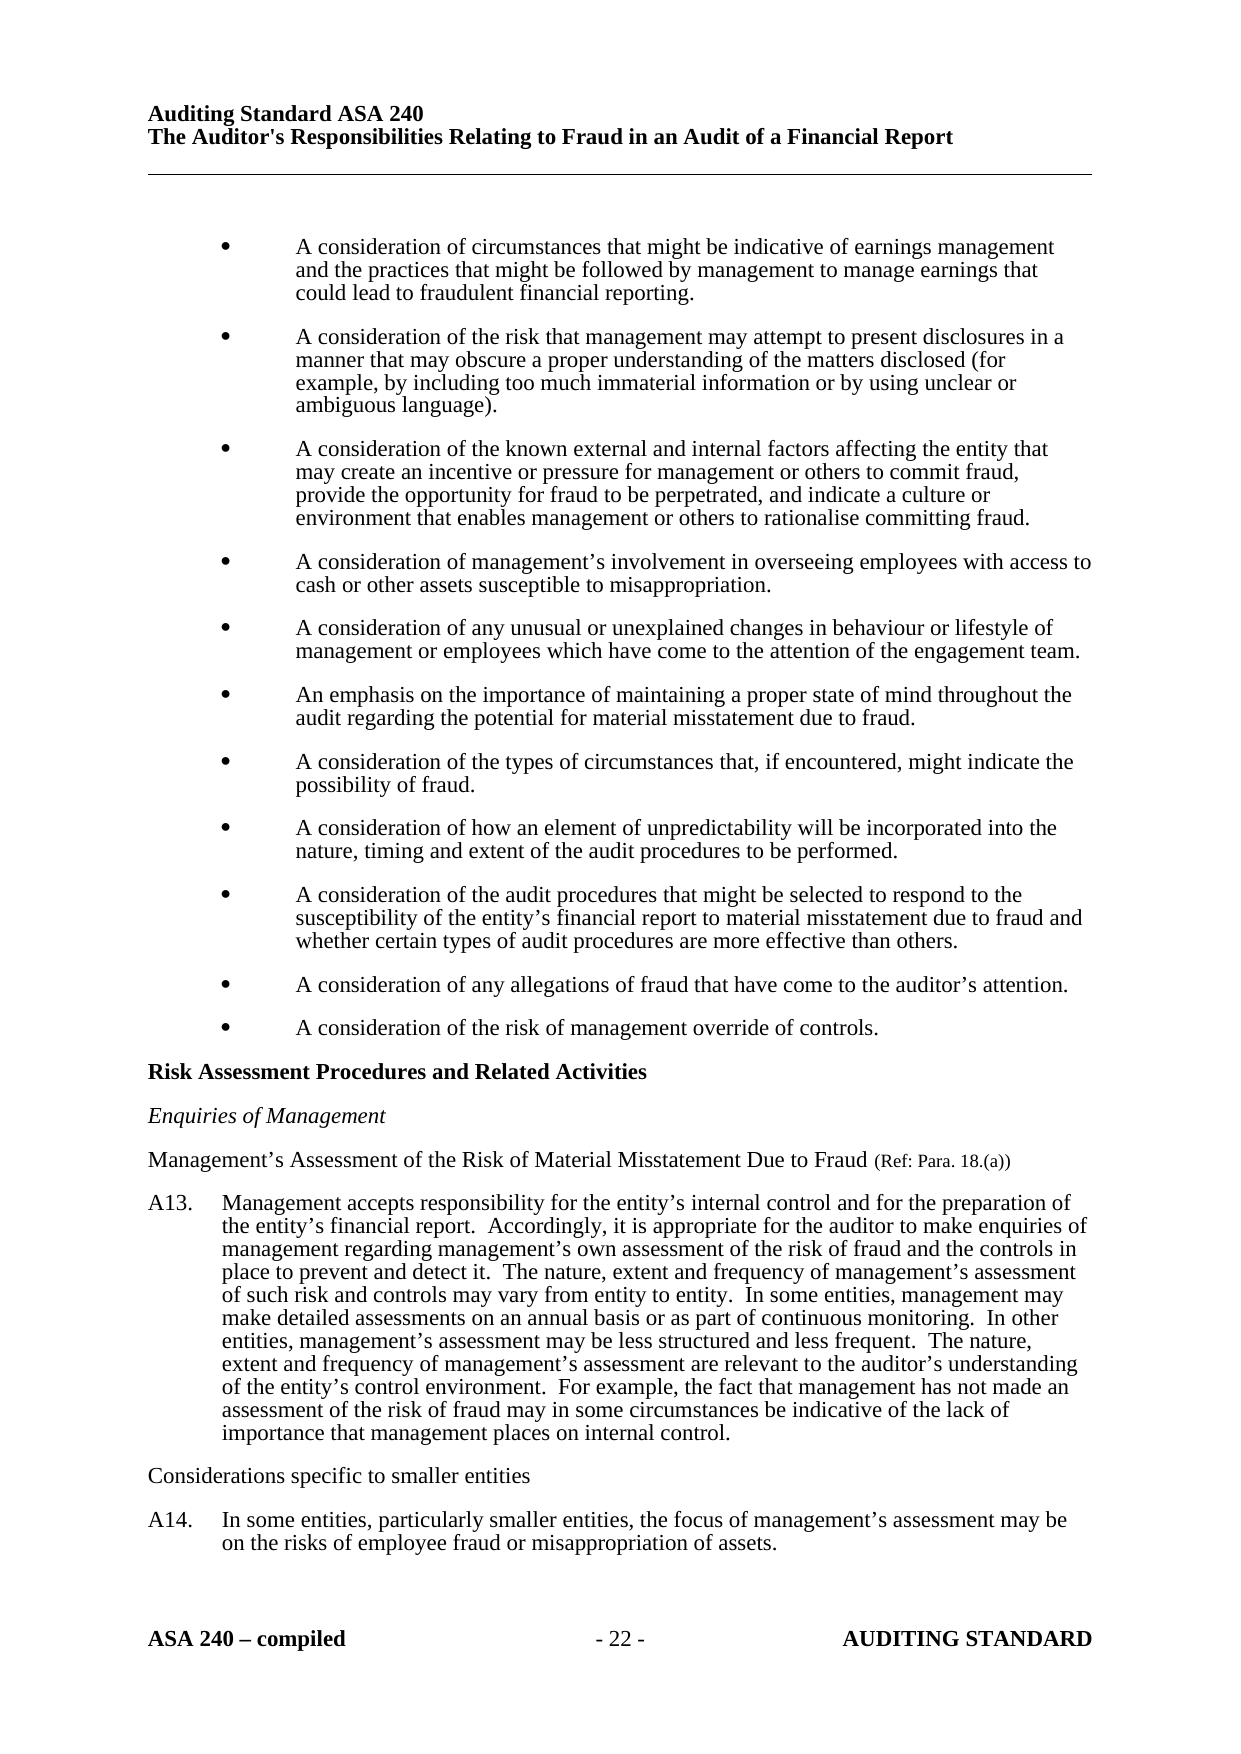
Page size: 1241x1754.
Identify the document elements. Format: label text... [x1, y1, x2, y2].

subtitle Considerations specific to smaller entities [148, 1465, 1092, 1488]
list A consideration of any allegations of fraud that have come to the auditor’s attention. [222, 974, 1092, 997]
subtitle Enquiries of Management [148, 1105, 1092, 1128]
list A consideration of the risk of management override of controls. [222, 1017, 1092, 1040]
text In some entities, particularly smaller entities, the focus of management’s assessment may be on the risks of employee fraud or misappropriation of assets. [148, 1509, 1092, 1555]
list A consideration of the known external and internal factors affecting the entity that may create an incentive or pressure for management or others to commit fraud, provide the opportunity for fraud to be perpetrated, and indicate a culture or environment that enables management or others to rationalise committing fraud. [222, 438, 1092, 530]
list A consideration of management’s involvement in overseeing employees with access to cash or other assets susceptible to misappropriation. [222, 551, 1092, 597]
list An emphasis on the importance of maintaining a proper state of mind throughout the audit regarding the potential for material misstatement due to fraud. [222, 684, 1092, 730]
list A consideration of the types of circumstances that, if encountered, might indicate the possibility of fraud. [222, 751, 1092, 797]
text Management accepts responsibility for the entity’s internal control and for the preparation of the entity’s financial report. Accordingly, it is appropriate for the auditor to make enquiries of management regarding management’s own assessment of the risk of fraud and the controls in place to prevent and detect it. The nature, extent and frequency of management’s assessment of such risk and controls may vary from entity to entity. In some entities, management may make detailed assessments on an annual basis or as part of continuous monitoring. In other entities, management’s assessment may be less structured and less frequent. The nature, extent and frequency of management’s assessment are relevant to the auditor’s understanding of the entity’s control environment. For example, the fact that management has not made an assessment of the risk of fraud may in some circumstances be indicative of the lack of importance that management places on internal control. [148, 1192, 1092, 1444]
list A consideration of circumstances that might be indicative of earnings management and the practices that might be followed by management to manage earnings that could lead to fraudulent financial reporting. [222, 236, 1092, 305]
list A consideration of the audit procedures that might be selected to respond to the susceptibility of the entity’s financial report to material misstatement due to fraud and whether certain types of audit procedures are more effective than others. [222, 884, 1092, 953]
list A consideration of any unusual or unexplained changes in behaviour or lifestyle of management or employees which have come to the attention of the engagement team. [222, 617, 1092, 663]
text Management’s Assessment of the Risk of Material Misstatement Due to Fraud (Ref: Para. 18(a)) [148, 1149, 1092, 1172]
subtitle Risk Assessment Procedures and Related Activities [148, 1061, 1092, 1084]
list A consideration of the risk that management may attempt to present disclosures in a manner that may obscure a proper understanding of the matters disclosed (for example, by including too much immaterial information or by using unclear or ambiguous language). [222, 326, 1092, 417]
list A consideration of how an element of unpredictability will be incorporated into the nature, timing and extent of the audit procedures to be performed. [222, 817, 1092, 863]
